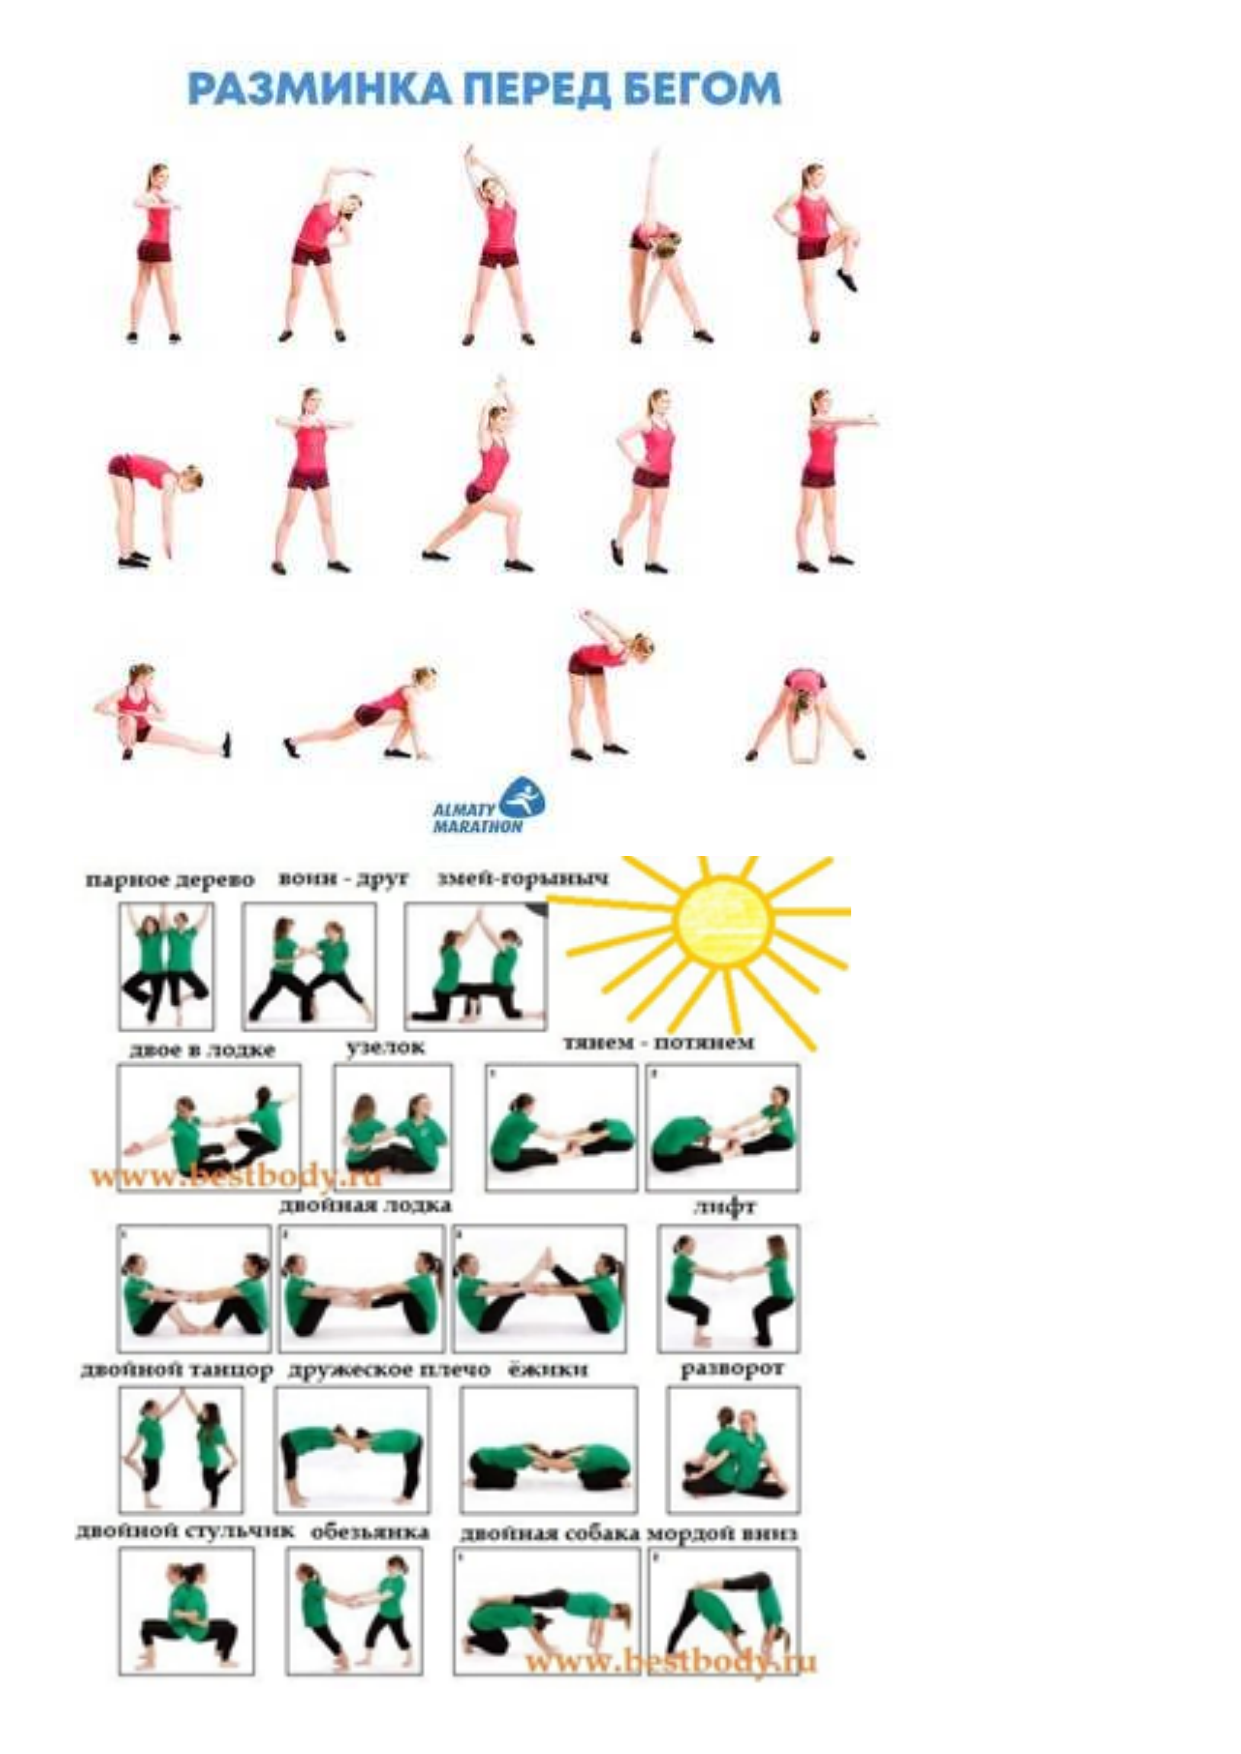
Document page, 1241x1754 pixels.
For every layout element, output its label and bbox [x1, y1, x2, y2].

picture [73, 856, 852, 1689]
picture [73, 29, 899, 855]
